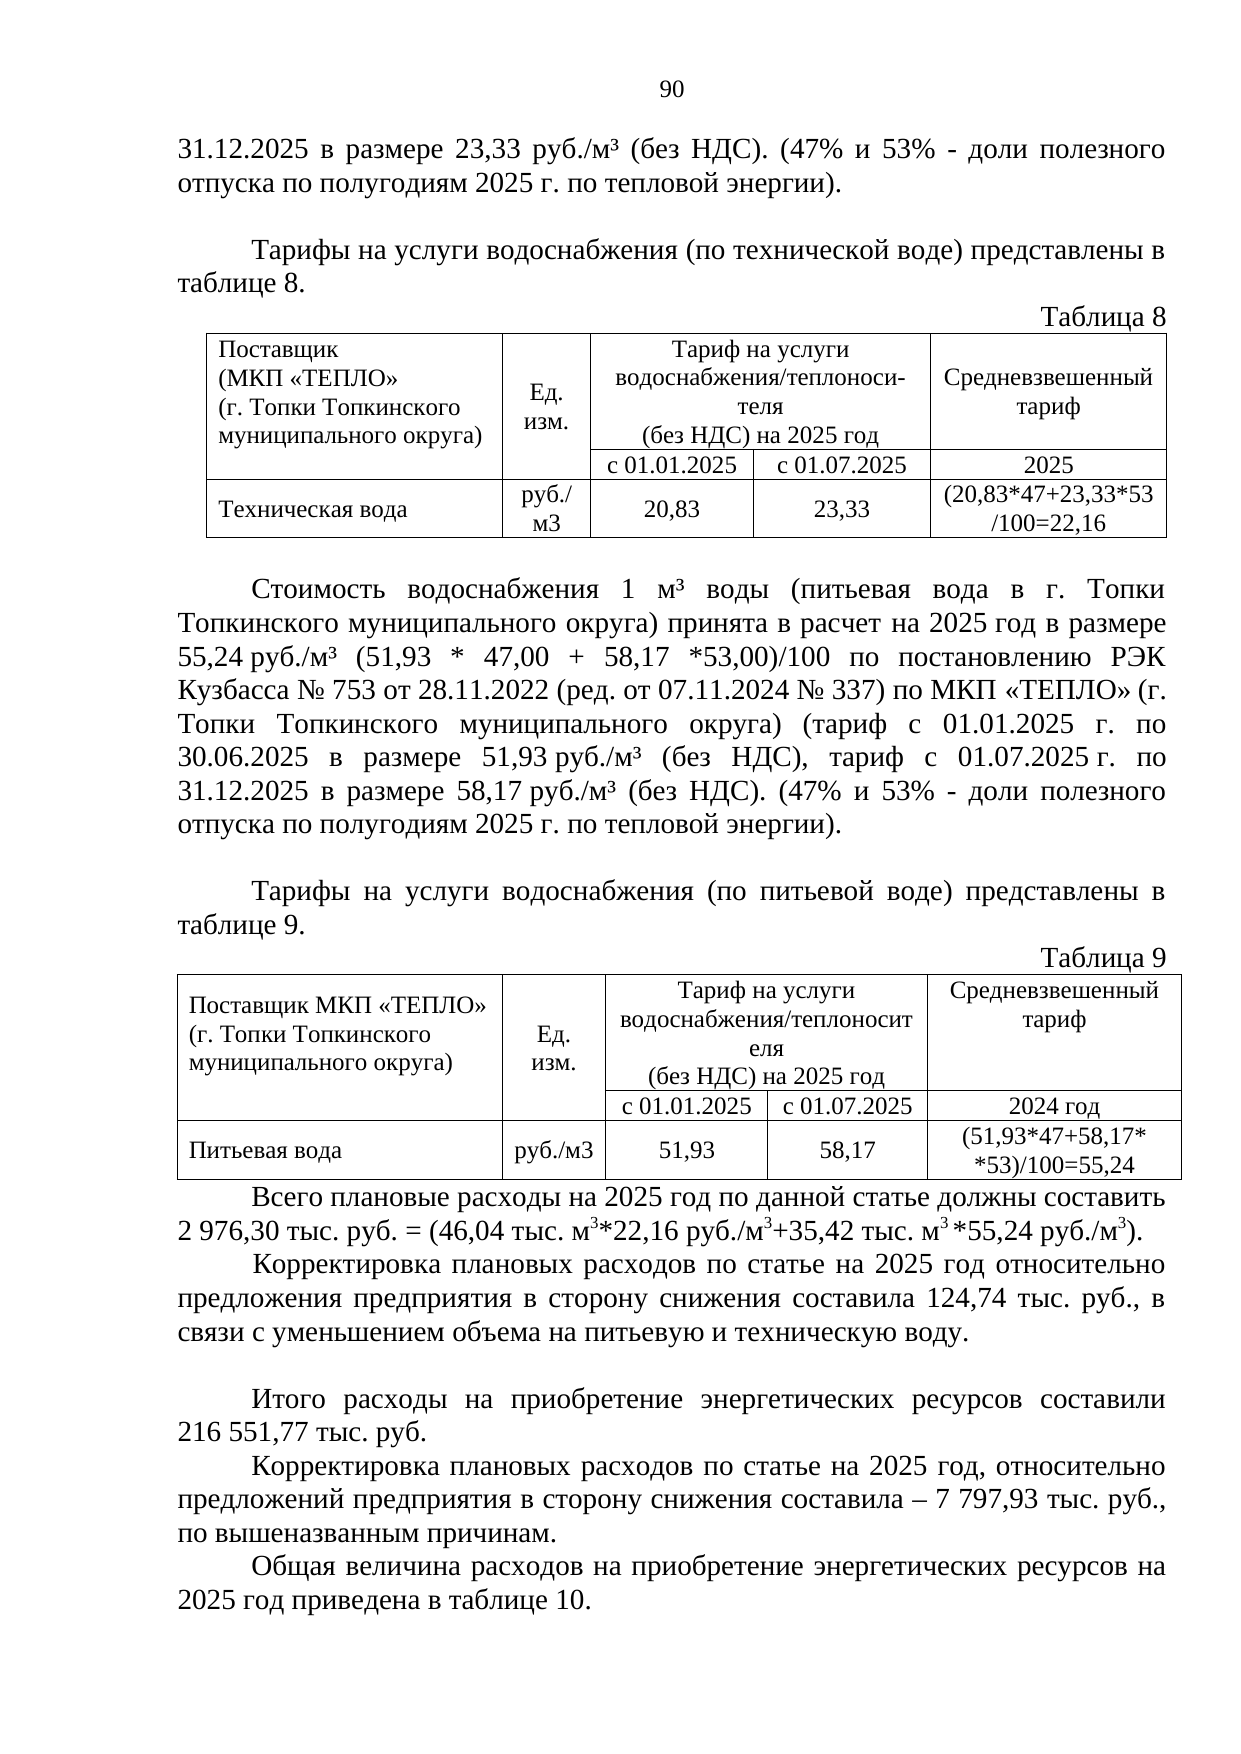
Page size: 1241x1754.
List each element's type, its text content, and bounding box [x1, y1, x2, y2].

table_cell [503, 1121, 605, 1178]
text Общая величина расходов на приобретение энергетических ресурсов на 2025 год приведена в таблице 10. [177, 1548, 1167, 1616]
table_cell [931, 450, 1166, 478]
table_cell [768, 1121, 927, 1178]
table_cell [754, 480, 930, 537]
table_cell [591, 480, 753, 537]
text Таблица 9 [177, 941, 1167, 974]
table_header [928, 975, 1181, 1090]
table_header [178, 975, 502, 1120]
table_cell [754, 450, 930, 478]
text Итого расходы на приобретение энергетических ресурсов составили 216 551,77 тыс. руб. [177, 1381, 1167, 1448]
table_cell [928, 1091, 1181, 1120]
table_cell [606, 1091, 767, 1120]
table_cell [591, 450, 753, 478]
text Стоимость водоснабжения воды (питьевая вода в г. Топки Топкинского муниципального округа) принята в расчет на 2025 год в размере 55,24 руб./м³ (51,93 * 47,00 + 58,17 *53,00)/100 по постановлению РЭК Кузбасса № 753 от 28.11.2022 (ред. от 07.11.2024 № 337) по МКП «ТЕПЛО» (г. Топки Топкинского муниципального округа) (тариф с 01.01.2025 г. по 30.06.2025 в размере 51,93 руб./м³ (без НДС), тариф с 01.07.2025 г. по 31.12.2025 в размере 58,17 руб./м³ (без НДС). (47% и 53% - доли полезного отпуска по полугодиям 2025 г. по тепловой энергии). [177, 572, 1167, 840]
text Таблица 8 [177, 299, 1167, 333]
text Тарифы на услуги водоснабжения (по технической воде) представлены в таблице 8. [177, 232, 1167, 299]
text Корректировка плановых расходов по статье на 2025 год, относительно предложений предприятия в сторону снижения составила – 7 797,93 тыс. руб., по вышеназванным причинам. [177, 1448, 1167, 1548]
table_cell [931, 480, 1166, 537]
text Корректировка плановых расходов по статье на 2025 год относительно предложения предприятия в сторону снижения составила 124,74 тыс. руб., в связи с уменьшением объема на питьевую и техническую воду. [177, 1247, 1167, 1347]
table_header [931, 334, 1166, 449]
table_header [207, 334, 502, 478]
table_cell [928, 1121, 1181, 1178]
text Всего плановые расходы на 2025 год по данной статье должны составить 2 976,30 тыс. руб. = (46,04 тыс. м3*22,16 руб./м3+35,42 тыс. м3 *55,24 руб./м3). [177, 1180, 1167, 1247]
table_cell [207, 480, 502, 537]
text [177, 131, 1167, 198]
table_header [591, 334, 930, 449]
text Тарифы на услуги водоснабжения (по питьевой воде) представлены в таблице 9. [177, 873, 1167, 941]
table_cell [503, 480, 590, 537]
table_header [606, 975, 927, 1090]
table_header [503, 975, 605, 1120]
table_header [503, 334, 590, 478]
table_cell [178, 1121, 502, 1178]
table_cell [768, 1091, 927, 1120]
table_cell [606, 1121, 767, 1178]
